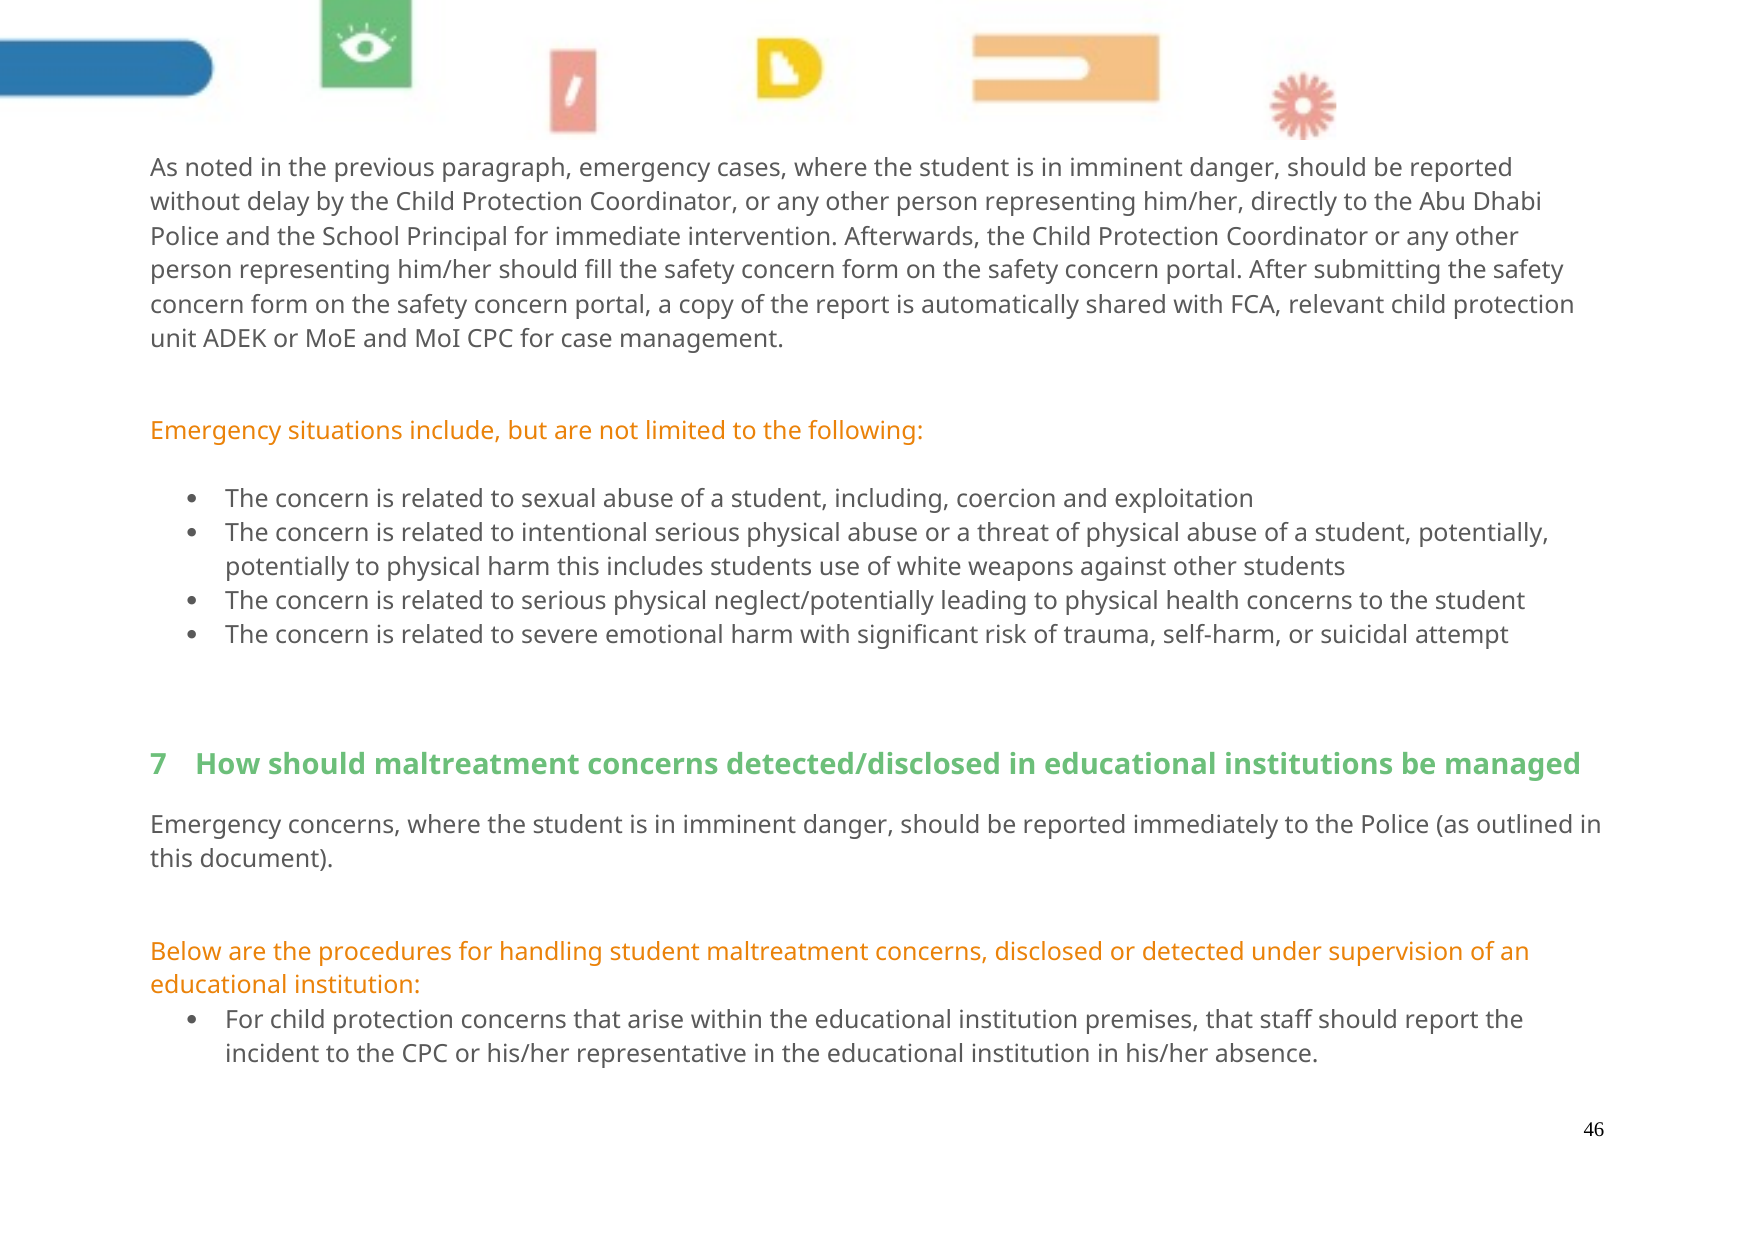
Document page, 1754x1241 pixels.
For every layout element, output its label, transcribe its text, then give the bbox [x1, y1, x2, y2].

text Emergency situations include, but are not limited to the following: [150, 412, 1604, 447]
subtitle How should maltreatment concerns detected/disclosed in educational institutions be managed [150, 743, 1604, 783]
list The concern is related to severe emotional harm with significant risk of trauma, self-harm, or suicidal attempt [187, 617, 1604, 651]
picture [0, 0, 1337, 140]
list The concern is related to sexual abuse of a student, including, coercion and exploitation [187, 481, 1604, 515]
list The concern is related to serious physical neglect/potentially leading to physical health concerns to the student [187, 583, 1604, 617]
list For child protection concerns that arise within the educational institution premises, that staff should report the incident to the CPC or his/her representative in the educational institution in his/her absence. [187, 1001, 1604, 1069]
list The concern is related to intentional serious physical abuse or a threat of physical abuse of a student, potentially, potentially to physical harm this includes students use of white weapons against other students [187, 515, 1604, 583]
text As noted in the previous paragraph, emergency cases, where the student is in imminent danger, should be reported without delay by the Child Protection Coordinator, or any other person representing him/her, directly to the Abu Dhabi Police and the School Principal for immediate intervention. Afterwards, the Child Protection Coordinator or any other person representing him/her​ should fill the safety concern form on the safety concern portal. After submitting the safety concern form on the safety concern portal, a copy of the report is automatically shared with FCA, relevant child protection unit ADEK or MoE and MoI CPC for case management. [150, 150, 1604, 412]
text Emergency concerns, where the student is in imminent danger, should be reported immediately to the Police (as outlined in this document). [150, 807, 1604, 875]
text Below are the procedures for handling student maltreatment concerns, disclosed or detected under supervision of an educational institution: [150, 933, 1604, 1001]
